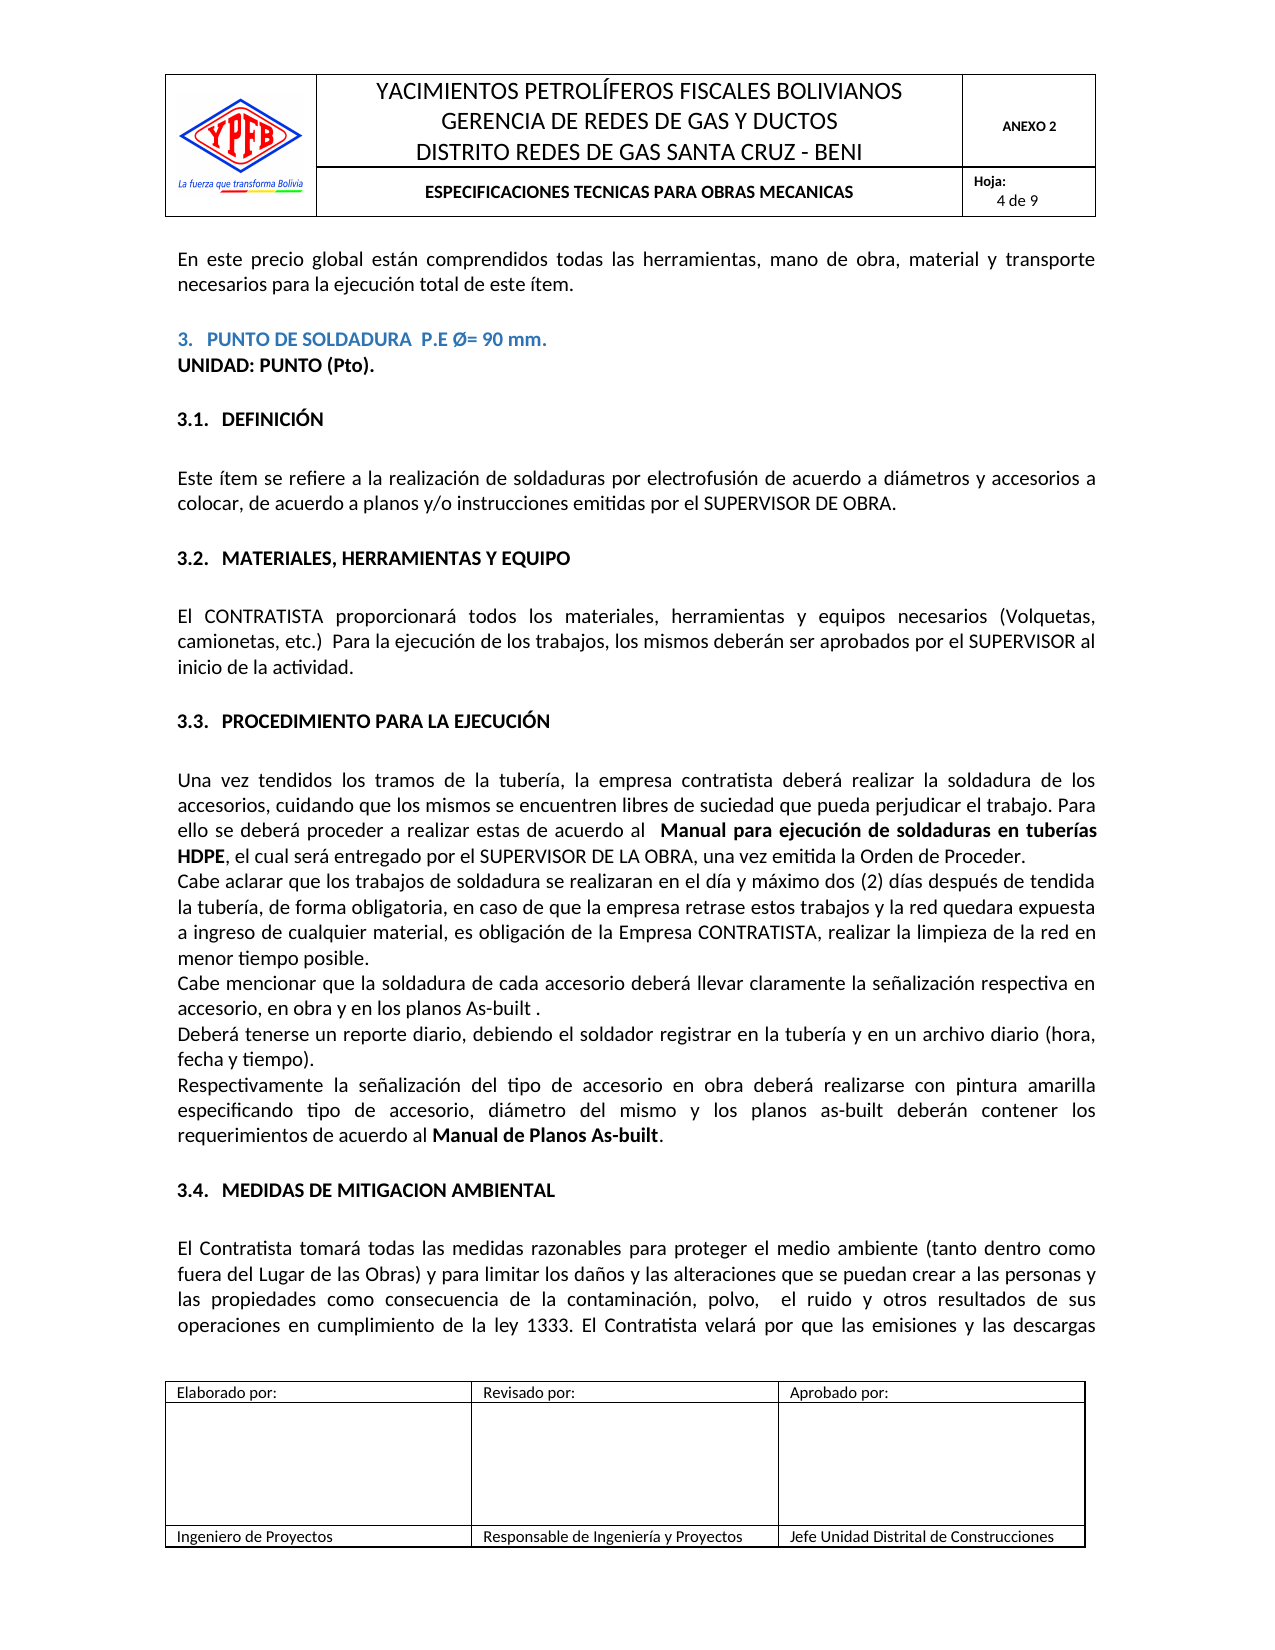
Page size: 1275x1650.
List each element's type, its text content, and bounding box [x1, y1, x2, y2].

subtitle PUNTO DE SOLDADURA P.E Ø= 90 mm. [177, 326, 1098, 352]
text El CONTRATISTA proporcionará todos los materiales, herramientas y equipos necesarios (Volquetas, camionetas, etc.) Para la ejecución de los trabajos, los mismos deberán ser aprobados por el SUPERVISOR al inicio de la actividad. [177, 603, 1098, 679]
list MATERIALES, HERRAMIENTAS Y EQUIPO [177, 545, 1098, 570]
text En este precio global están comprendidos todas las herramientas, mano de obra, material y transporte necesarios para la ejecución total de este ítem. [177, 246, 1098, 297]
text UNIDAD: PUNTO (Pto). [177, 352, 1098, 377]
text Cabe mencionar que la soldadura de cada accesorio deberá llevar claramente la señalización respectiva en accesorio, en obra y en los planos As-built . [177, 970, 1098, 1021]
text Una vez tendidos los tramos de la tubería, la empresa contratista deberá realizar la soldadura de los accesorios, cuidando que los mismos se encuentren libres de suciedad que pueda perjudicar el trabajo. Para ello se deberá proceder a realizar estas de acuerdo al Manual para ejecución de soldaduras en tuberías HDPE, el cual será entregado por el SUPERVISOR DE LA OBRA, una vez emitida la Orden de Proceder. [177, 767, 1098, 868]
list PROCEDIMIENTO PARA LA EJECUCIÓN [177, 708, 1098, 734]
list DEFINICIÓN [177, 406, 1098, 432]
text Este ítem se refiere a la realización de soldaduras por electrofusión de acuerdo a diámetros y accesorios a colocar, de acuerdo a planos y/o instrucciones emitidas por el SUPERVISOR DE OBRA. [177, 465, 1098, 516]
picture [176, 93, 304, 198]
text Cabe aclarar que los trabajos de soldadura se realizaran en el día y máximo dos (2) días después de tendida la tubería, de forma obligatoria, en caso de que la empresa retrase estos trabajos y la red quedara expuesta a ingreso de cualquier material, es obligación de la Empresa CONTRATISTA, realizar la limpieza de la red en menor tiempo posible. [177, 868, 1098, 970]
list MEDIDAS DE MITIGACION AMBIENTAL [177, 1177, 1098, 1203]
text Respectivamente la señalización del tipo de accesorio en obra deberá realizarse con pintura amarilla especificando tipo de accesorio, diámetro del mismo y los planos as-built deberán contener los requerimientos de acuerdo al Manual de Planos As-built. [177, 1072, 1098, 1148]
text Deberá tenerse un reporte diario, debiendo el soldador registrar en la tubería y en un archivo diario (hora, fecha y tiempo). [177, 1021, 1098, 1072]
